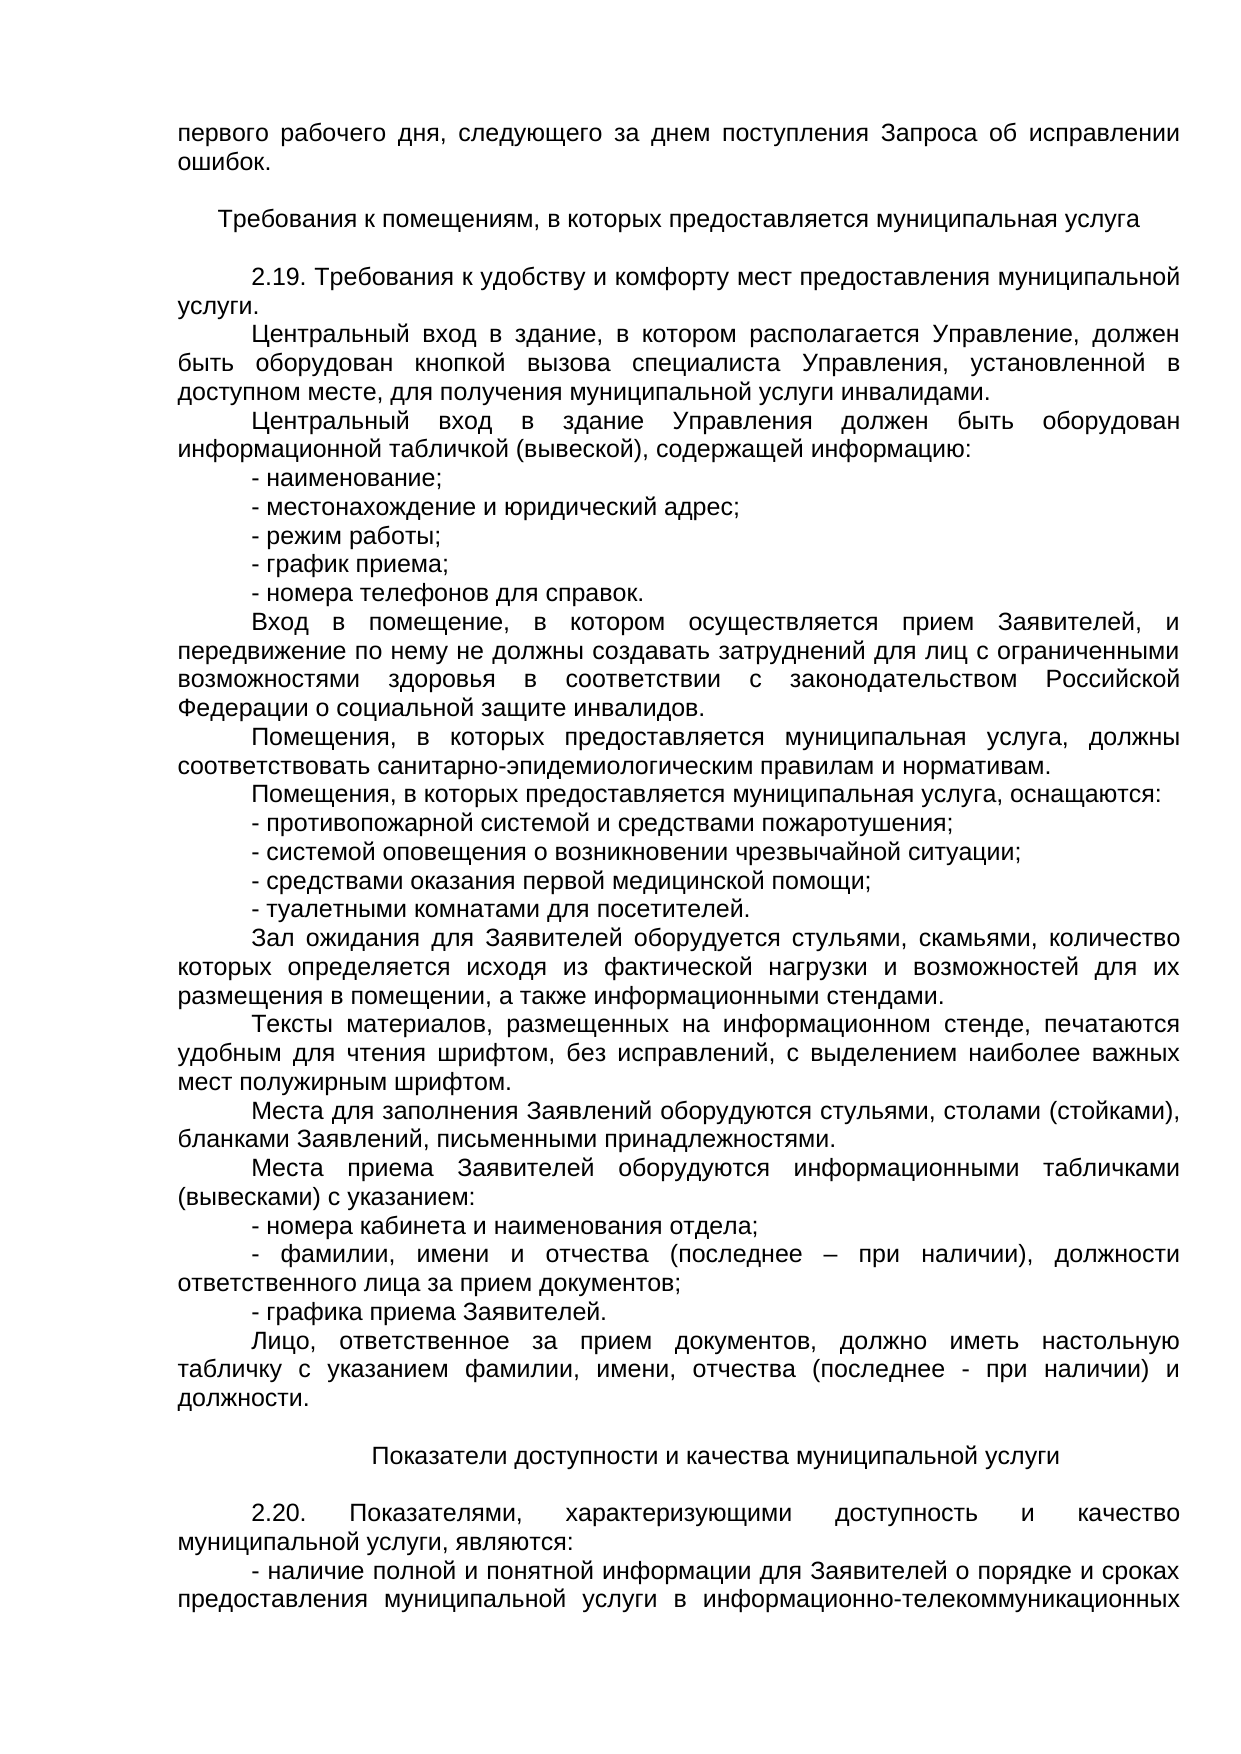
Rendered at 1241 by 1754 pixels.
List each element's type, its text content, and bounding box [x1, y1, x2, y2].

text Центральный вход в здание Управления должен быть оборудован информационной табличкой (вывеской), содержащей информацию: [177, 406, 1181, 463]
text Показатели доступности и качества муниципальной услуги [177, 1441, 1181, 1469]
text Места приема Заявителей оборудуются информационными табличками (вывесками) с указанием: [177, 1153, 1181, 1211]
text 2.20. Показателями, характеризующими доступность и качество муниципальной услуги, являются: [177, 1498, 1181, 1556]
text - графика приема Заявителей. [177, 1297, 1181, 1326]
text - противопожарной системой и средствами пожаротушения; [177, 808, 1181, 837]
text Требования к помещениям, в которых предоставляется муниципальная услуга [177, 204, 1181, 233]
text - системой оповещения о возникновении чрезвычайной ситуации; [177, 837, 1181, 866]
text Лицо, ответственное за прием документов, должно иметь настольную табличку с указанием фамилии, имени, отчества (последнее - при наличии) и должности. [177, 1326, 1181, 1412]
text - номера телефонов для справок. [177, 578, 1181, 607]
text Помещения, в которых предоставляется муниципальная услуга, должны соответствовать санитарно-эпидемиологическим правилам и нормативам. [177, 722, 1181, 779]
text - средствами оказания первой медицинской помощи; [177, 866, 1181, 894]
text - местонахождение и юридический адрес; [177, 492, 1181, 521]
text - номера кабинета и наименования отдела; [177, 1211, 1181, 1239]
text Тексты материалов, размещенных на информационном стенде, печатаются удобным для чтения шрифтом, без исправлений, с выделением наиболее важных мест полужирным шрифтом. [177, 1009, 1181, 1096]
text - график приема; [177, 549, 1181, 578]
text - режим работы; [177, 521, 1181, 549]
text Вход в помещение, в котором осуществляется прием Заявителей, и передвижение по нему не должны создавать затруднений для лиц с ограниченными возможностями здоровья в соответствии с законодательством Российской Федерации о социальной защите инвалидов. [177, 607, 1181, 722]
text - туалетными комнатами для посетителей. [177, 894, 1181, 923]
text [177, 118, 1181, 176]
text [177, 1556, 1181, 1613]
text Центральный вход в здание, в котором располагается Управление, должен быть оборудован кнопкой вызова специалиста Управления, установленной в доступном месте, для получения муниципальной услуги инвалидами. [177, 319, 1181, 406]
text Помещения, в которых предоставляется муниципальная услуга, оснащаются: [177, 779, 1181, 808]
text - фамилии, имени и отчества (последнее – при наличии), должности ответственного лица за прием документов; [177, 1239, 1181, 1297]
text Места для заполнения Заявлений оборудуются стульями, столами (стойками), бланками Заявлений, письменными принадлежностями. [177, 1096, 1181, 1153]
text 2.19. Требования к удобству и комфорту мест предоставления муниципальной услуги. [177, 262, 1181, 319]
text - наименование; [177, 463, 1181, 492]
text Зал ожидания для Заявителей оборудуется стульями, скамьями, количество которых определяется исходя из фактической нагрузки и возможностей для их размещения в помещении, а также информационными стендами. [177, 923, 1181, 1009]
